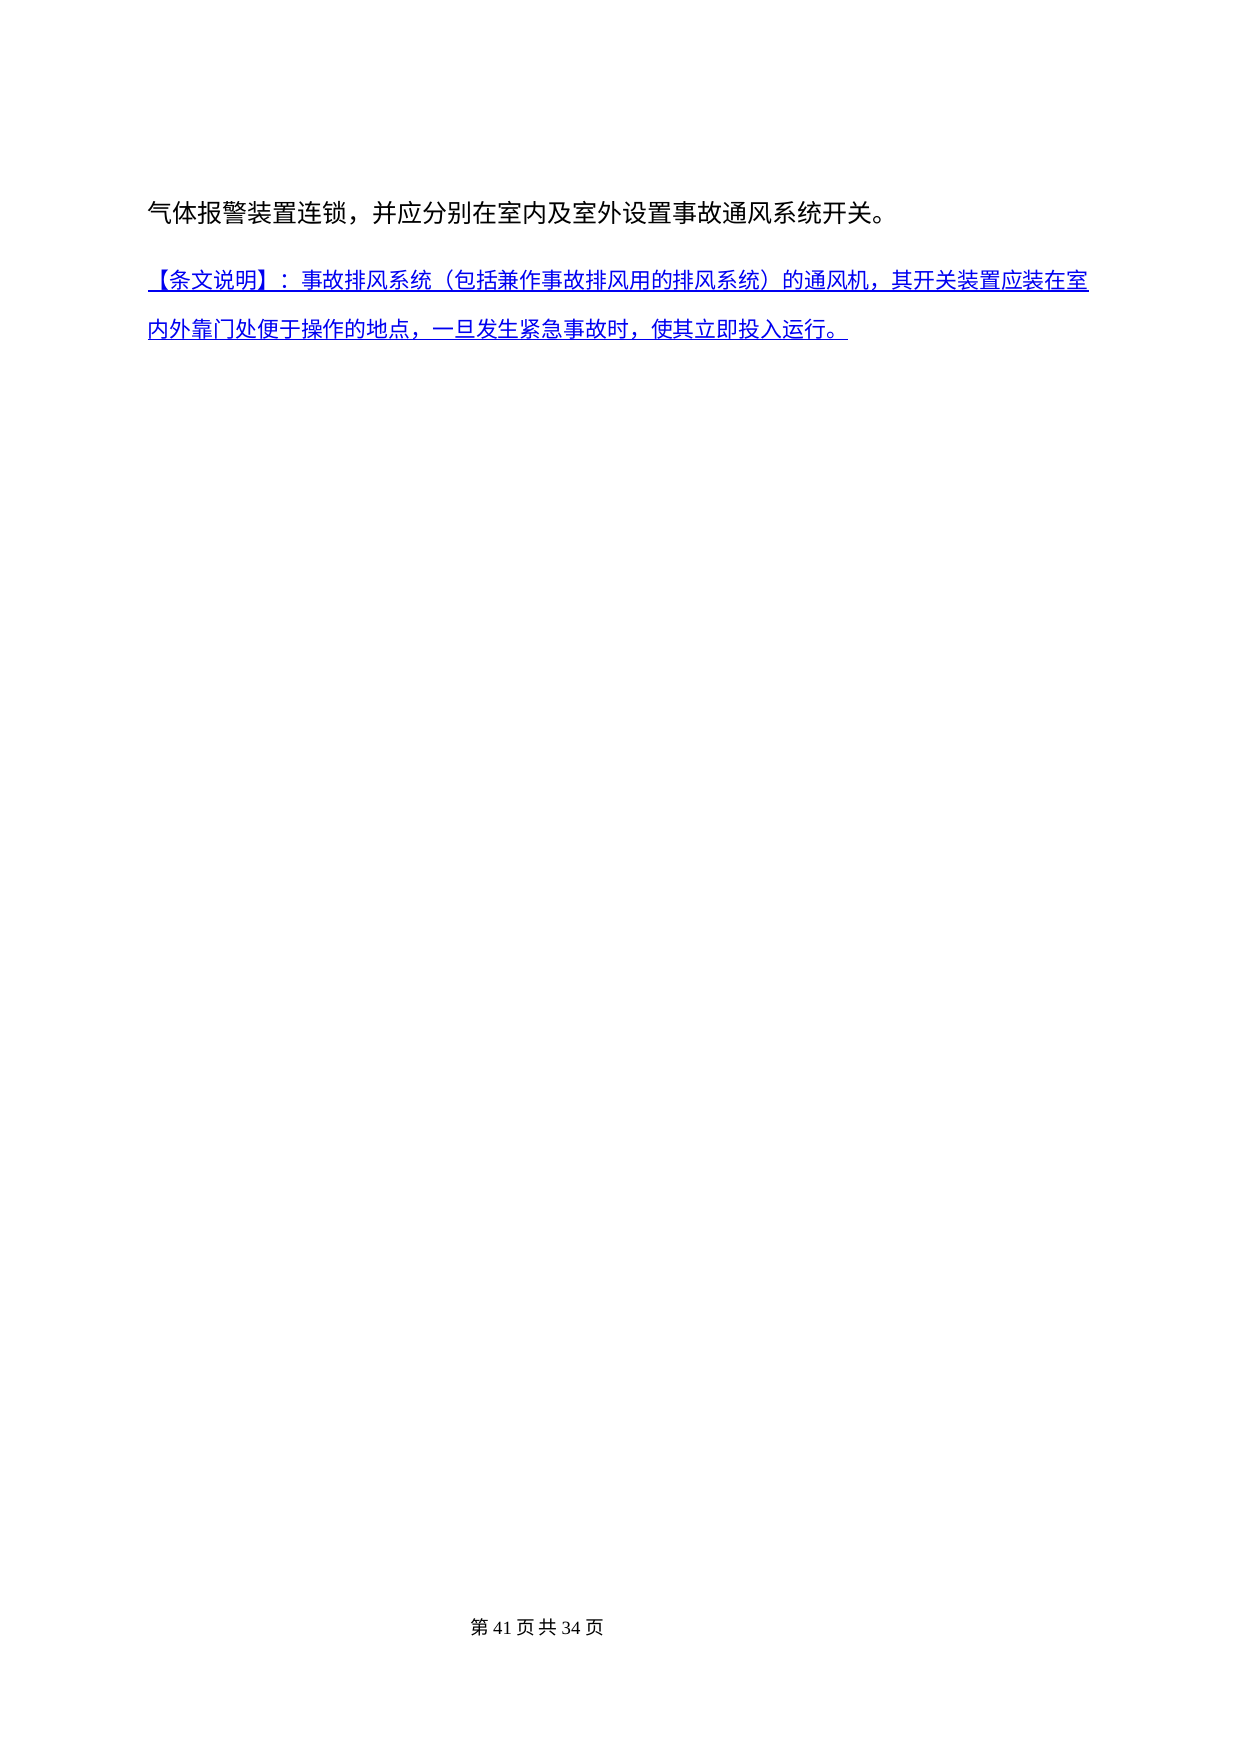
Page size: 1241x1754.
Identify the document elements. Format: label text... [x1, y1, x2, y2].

list 【条文说明】：事故排风系统（包括兼作事故排风用的排风系统）的通风机，其开关装置应装在室内外靠门处便于操作的地点，一旦发生紧急事故时，使其立即投入运行。 [148, 262, 1093, 344]
list 气体报警装置连锁，并应分别在室内及室外设置事故通风系统开关。 [148, 179, 1093, 244]
